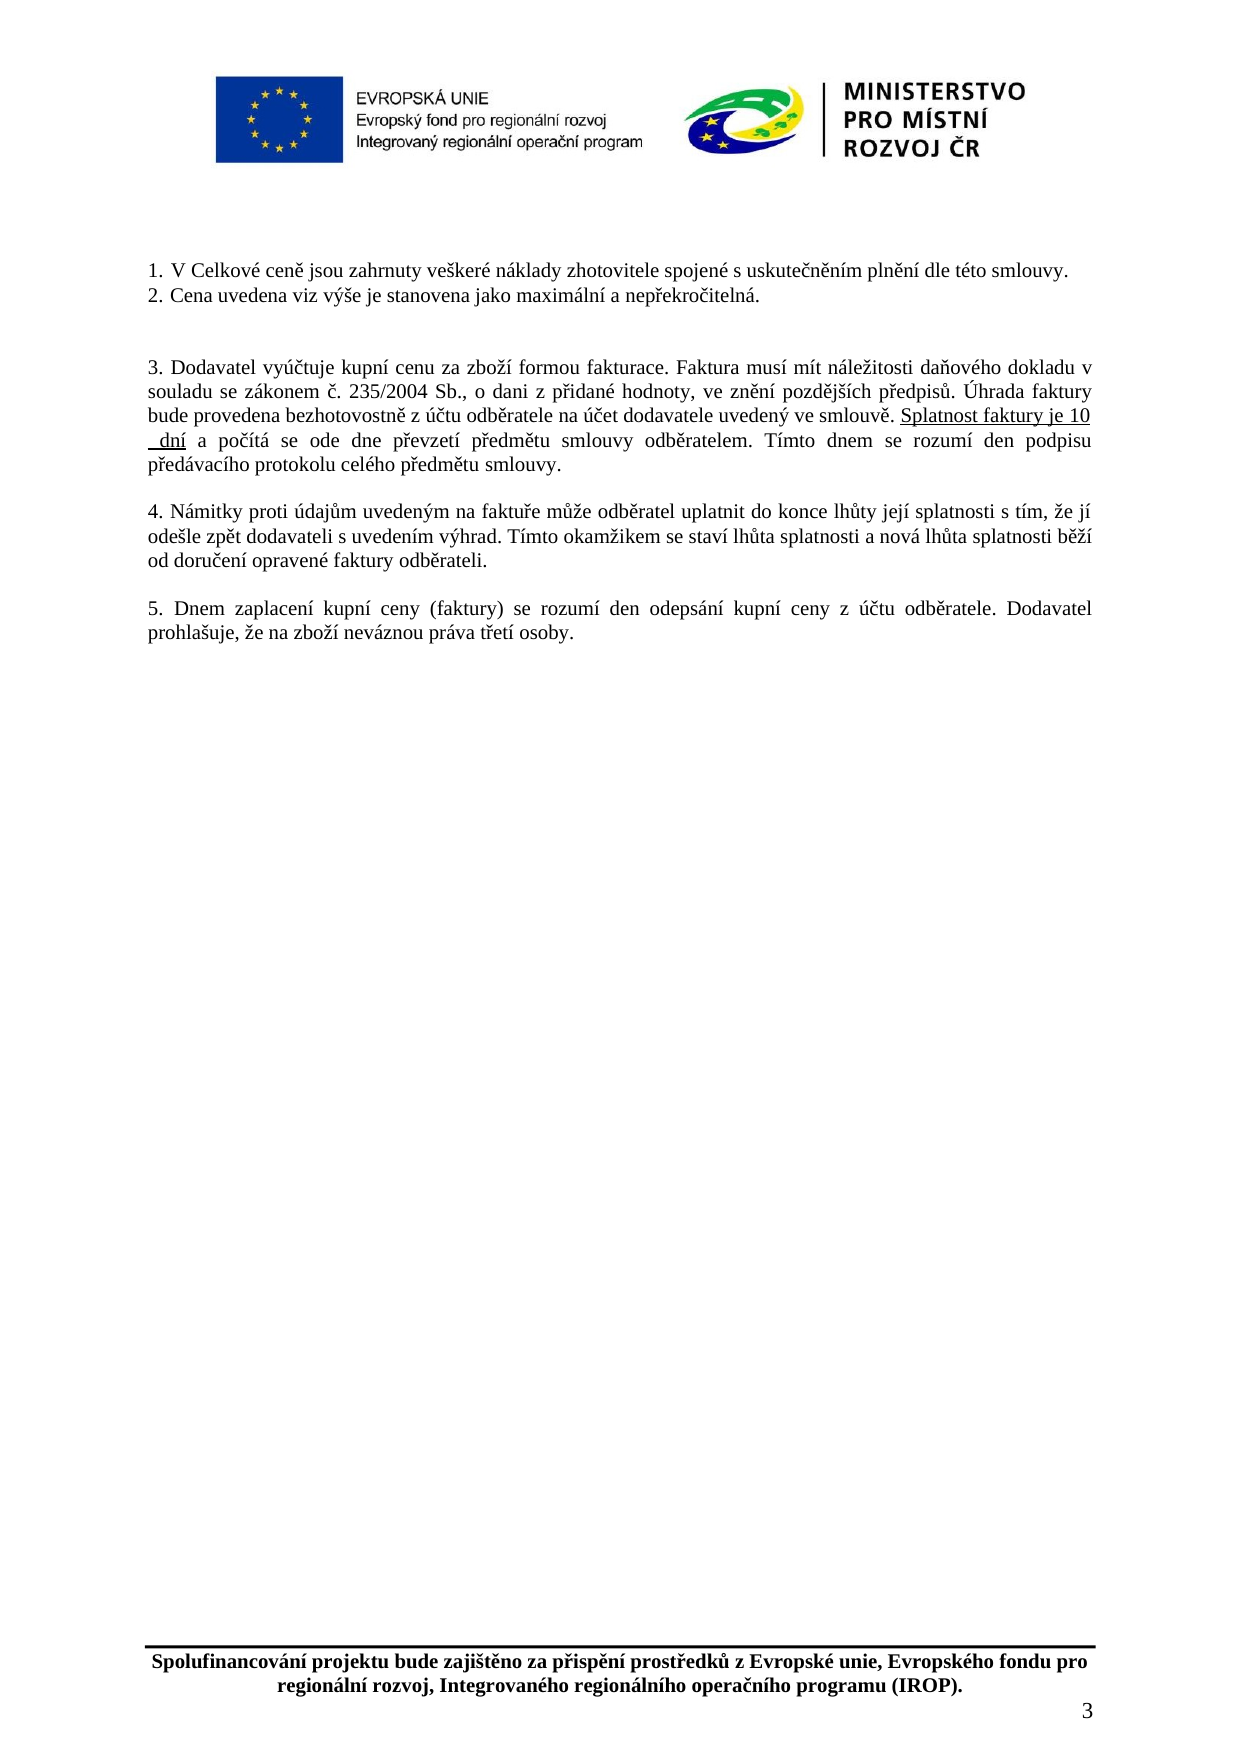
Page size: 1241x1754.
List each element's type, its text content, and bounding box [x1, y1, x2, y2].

list Dnem zaplacení kupní ceny (faktury) se rozumí den odepsání kupní ceny z účtu odběratele. Dodavatel prohlašuje, že na zboží neváznou práva třetí osoby. [148, 596, 1093, 644]
picture [210, 70, 1028, 169]
list Cena uvedena viz výše je stanovena jako maximální a nepřekročitelná. [148, 283, 1093, 307]
text dní a počítá se ode dne převzetí předmětu smlouvy odběratelem. Tímto dnem se rozumí den podpisu předávacího protokolu celého předmětu smlouvy. [148, 427, 1093, 476]
list Námitky proti údajům uvedeným na faktuře může odběratel uplatnit do konce lhůty její splatnosti s tím, že jí odešle zpět dodavateli s uvedením výhrad. Tímto okamžikem se staví lhůta splatnosti a nová lhůta splatnosti běží od doručení opravené faktury odběrateli. [148, 499, 1093, 572]
list V Celkové ceně jsou zahrnuty veškeré náklady zhotovitele spojené s uskutečněním plnění dle této smlouvy. [148, 256, 1093, 283]
list Dodavatel vyúčtuje kupní cenu za zboží formou fakturace. Faktura musí mít náležitosti daňového dokladu v souladu se zákonem č. 235/2004 Sb., o dani z přidané hodnoty, ve znění pozdějších předpisů. Úhrada faktury bude provedena bezhotovostně z účtu odběratele na účet dodavatele uvedený ve smlouvě. Splatnost faktury je 10 [148, 355, 1093, 427]
